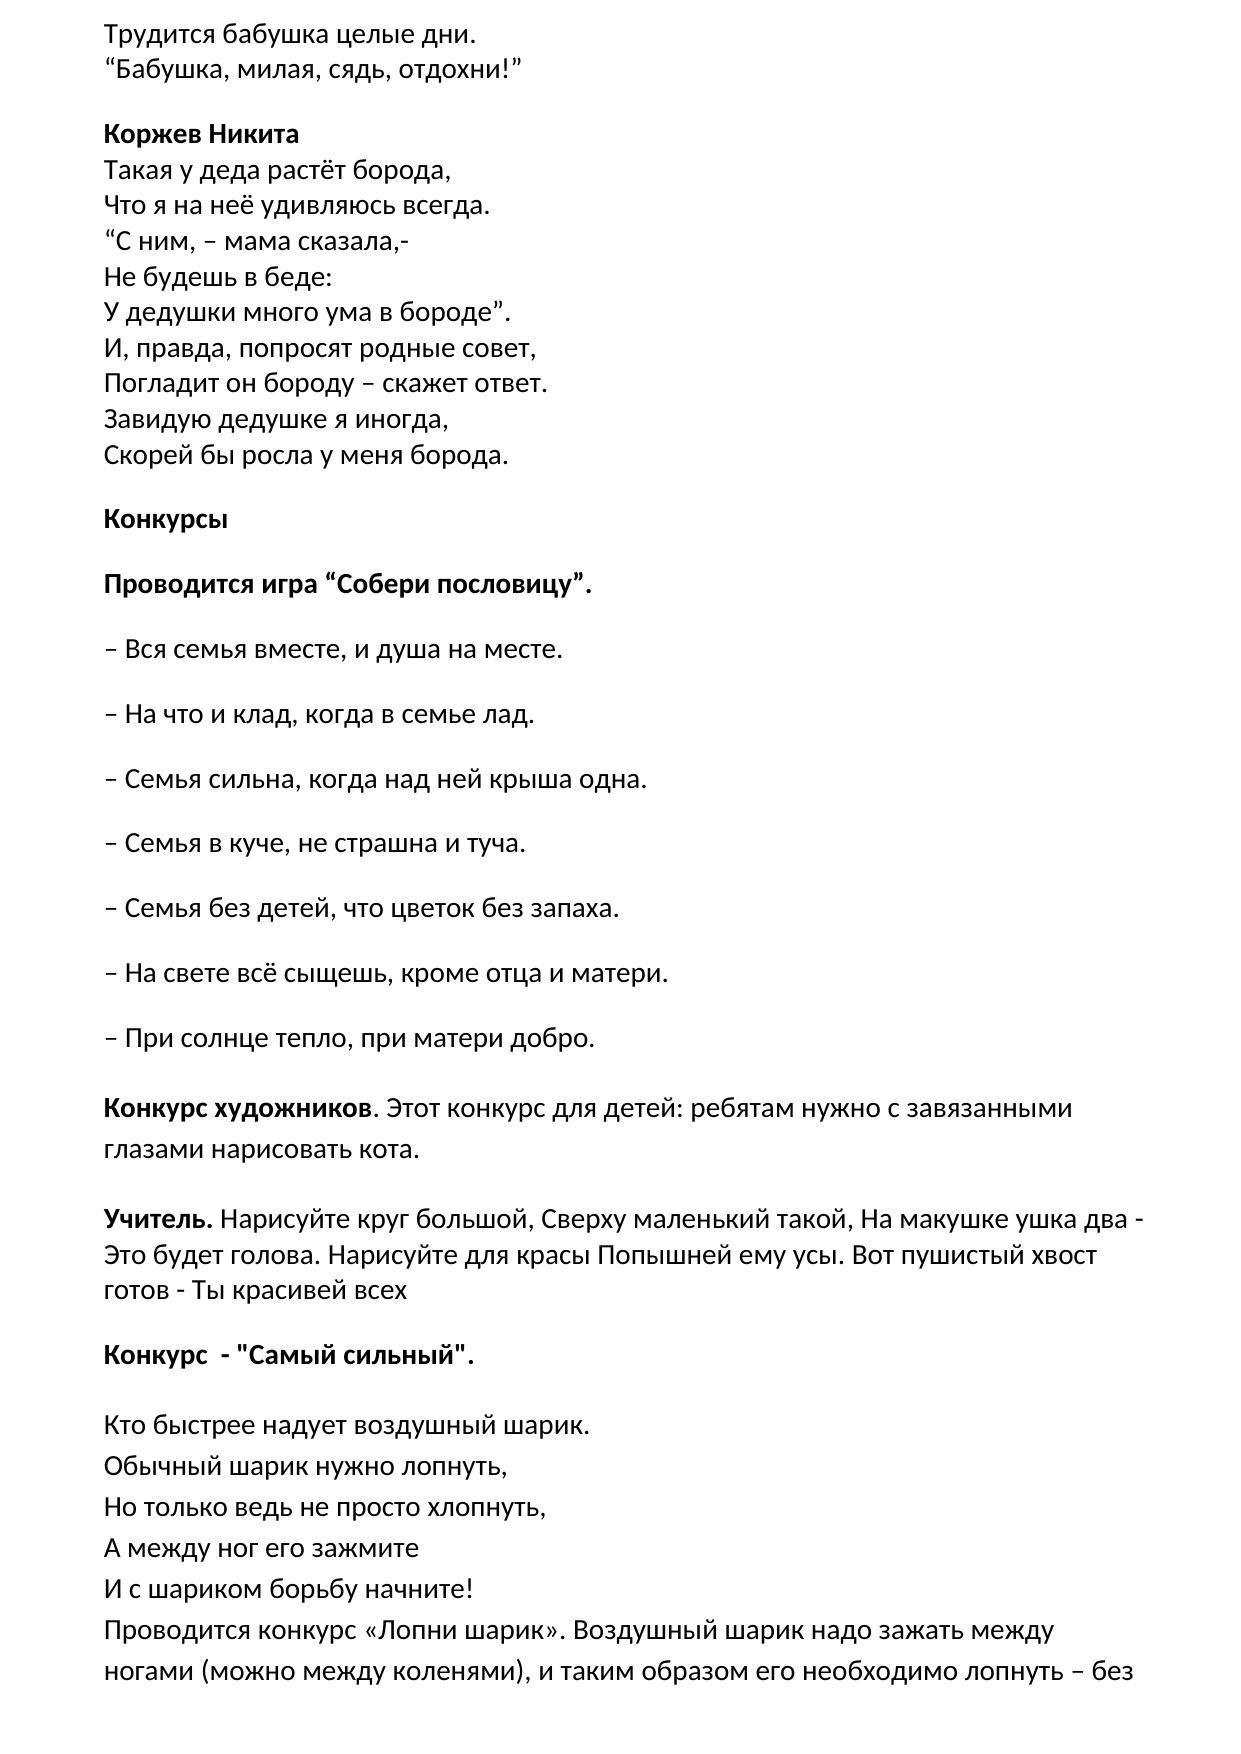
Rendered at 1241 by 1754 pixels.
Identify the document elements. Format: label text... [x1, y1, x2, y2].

text – На что и клад, когда в семье лад. [103, 695, 1152, 731]
text Проводится игра “Собери пословицу”. [103, 565, 1152, 601]
text Коржев Никита Такая у деда растёт борода, Что я на неё удивляюсь всегда. “С ним, – мама сказала,- Не будешь в беде: У дедушки много ума в бороде”. И, правда, попросят родные совет, Погладит он бороду – скажет ответ. Завидую дедушке я иногда, Скорей бы росла у меня борода. [103, 115, 1152, 471]
text – Семья в куче, не страшна и туча. [103, 824, 1152, 860]
text – Семья без детей, что цветок без запаха. [103, 889, 1152, 925]
text Конкурсы [103, 501, 1152, 536]
text Конкурс художников. Этот конкурс для детей: ребятам нужно с завязанными глазами нарисовать кота. [103, 1089, 1152, 1166]
text Учитель. Нарисуйте круг большой, Сверху маленький такой, На макушке ушка два - Это будет голова. Нарисуйте для красы Попышней ему усы. Вот пушистый хвост готов - Ты красивей всех [103, 1200, 1152, 1307]
text Конкурс - "Самый сильный". [103, 1336, 1152, 1372]
text – При солнце тепло, при матери добро. [103, 1019, 1152, 1054]
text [103, 15, 1152, 86]
text – Семья сильна, когда над ней крыша одна. [103, 760, 1152, 795]
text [103, 1406, 1152, 1687]
text – На свете всё сыщешь, кроме отца и матери. [103, 954, 1152, 990]
text – Вся семья вместе, и душа на месте. [103, 630, 1152, 666]
